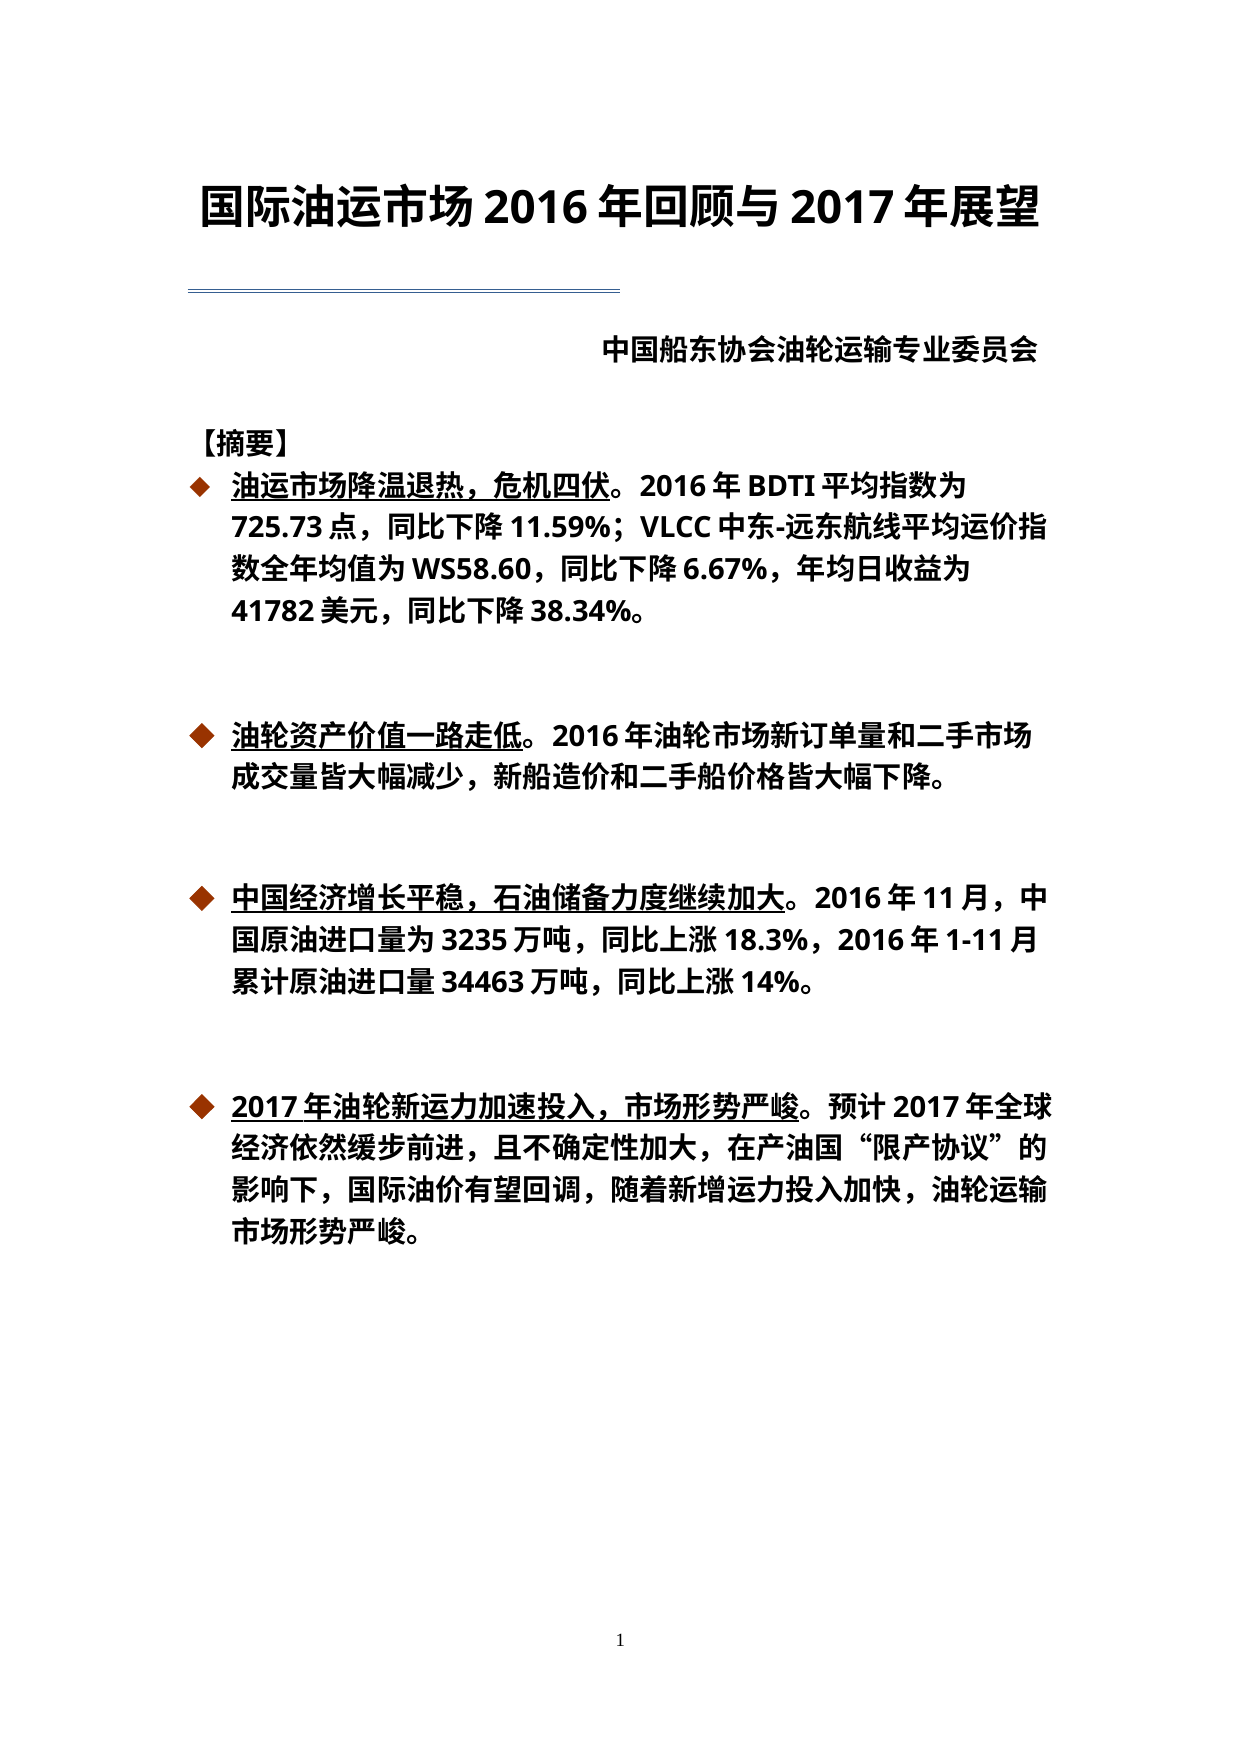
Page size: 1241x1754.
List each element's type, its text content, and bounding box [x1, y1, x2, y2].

list 油运市场降温退热，危机四伏。2016年BDTI平均指数为725.73点，同比下降11.59%；VLCC中东-远东航线平均运价指数全年均值为WS58.60，同比下降6.67%，年均日收益为41782美元，同比下降38.34%。 [187, 463, 1053, 629]
text 中国船东协会油轮运输专业委员会 [187, 326, 1038, 369]
list 中国经济增长平稳，石油储备力度继续加大。2016年11月，中国原油进口量为3235万吨，同比上涨18.3%，2016年1-11月累计原油进口量34463万吨，同比上涨14%。 [187, 876, 1053, 1001]
list 2017年油轮新运力加速投入，市场形势严峻。预计2017年全球经济依然缓步前进，且不确定性加大，在产油国“限产协议”的影响下，国际油价有望回调，随着新增运力投入加快，油轮运输市场形势严峻。 [187, 1084, 1053, 1251]
list 油轮资产价值一路走低。2016年油轮市场新订单量和二手市场成交量皆大幅减少，新船造价和二手船价格皆大幅下降。 [187, 713, 1053, 796]
text 【摘要】 [187, 419, 1053, 463]
subtitle 国际油运市场2016年回顾与2017年展望 [187, 185, 1053, 233]
